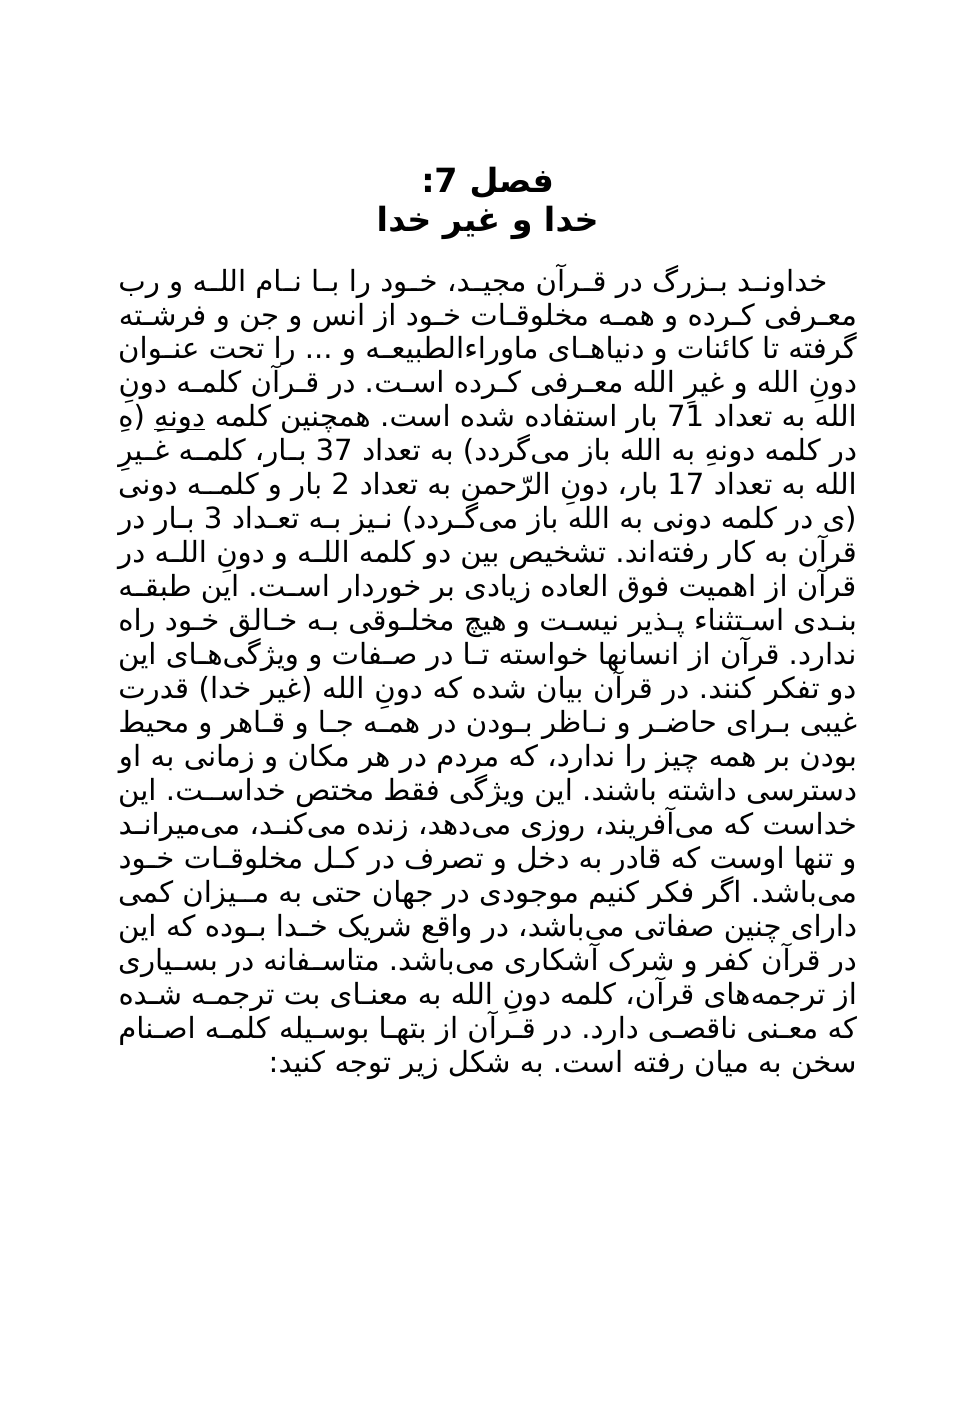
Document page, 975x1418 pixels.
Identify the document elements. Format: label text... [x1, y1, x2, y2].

text خداوند بزرگ در قرآن مجید، خود را با نام الله و رب معرفی کرده و همه مخلوقات خود از انس و جن و فرشته گرفته تا کائنات و دنیاهای ماوراءالطبیعه و ... را تحت عنوان دونِ الله و غیرِ الله معرفی کرده است. در قرآن کلمه دونِ الله به تعداد 71 بار استفاده شده است. همچنین کلمه دونهِ (هِ در کلمه دونهِ به الله باز می‌گردد) به تعداد 37 بار، کلمه غیرِ الله به تعداد 17 بار، دونِ الرّحمن به تعداد 2 بار و کلمه دونی (ی در کلمه دونی به الله باز می‌گردد) نیز به تعداد 3 بار در قرآن به کار رفته‌اند. تشخیص بین دو کلمه الله و دونِ الله در قرآن از اهمیت فوق العاده زیادی بر خوردار است. این طبقه بندی استثناء پذیر نیست و هیچ مخلوقی به خالق خود راه ندارد. قرآن از انسانها خواسته تا در صفات و ویژگی‌های این دو تفکر کنند. در قرآن بیان شده که دونِ الله (غیر خدا) قدرت‌ غیبی‌ برای حاضر و ناظر بودن در همه جا و قاهر و محیط‌ بودن بر همه‌ چیز را ندارد، که‌ مردم‌ در هر مکان‌ و زمانی‌ به‌ او دسترسی‌ داشته‌ باشند. این ویژگی فقط مختص خداست. این خداست که می‌آفریند، روزی می‌دهد، زنده می‌کند، می‌میراند و تنها اوست که قادر به دخل و تصرف در کل مخلوقات خود می‌باشد. اگر فکر کنیم موجودی‌ در جهان‌ حتی به میزان کمی دارای‌ چنین‌ صفاتی‌ می‌باشد، در واقع‌ شریک‌ خدا بوده‌ که‌ این‌ در قرآن کفر و شرک‌ آشکاری‌ می‌باشد. متاسفانه در بسیاری از ترجمه‌های قرآن، کلمه دونِ الله به معنای بت ترجمه شده که معنی ناقصی دارد. در قرآن از بتها بوسیله کلمه اصنام سخن به میان رفته است. به شکل زیر توجه کنید: [118, 264, 857, 1079]
text فصل 7: خدا و غیر خدا [118, 161, 857, 239]
